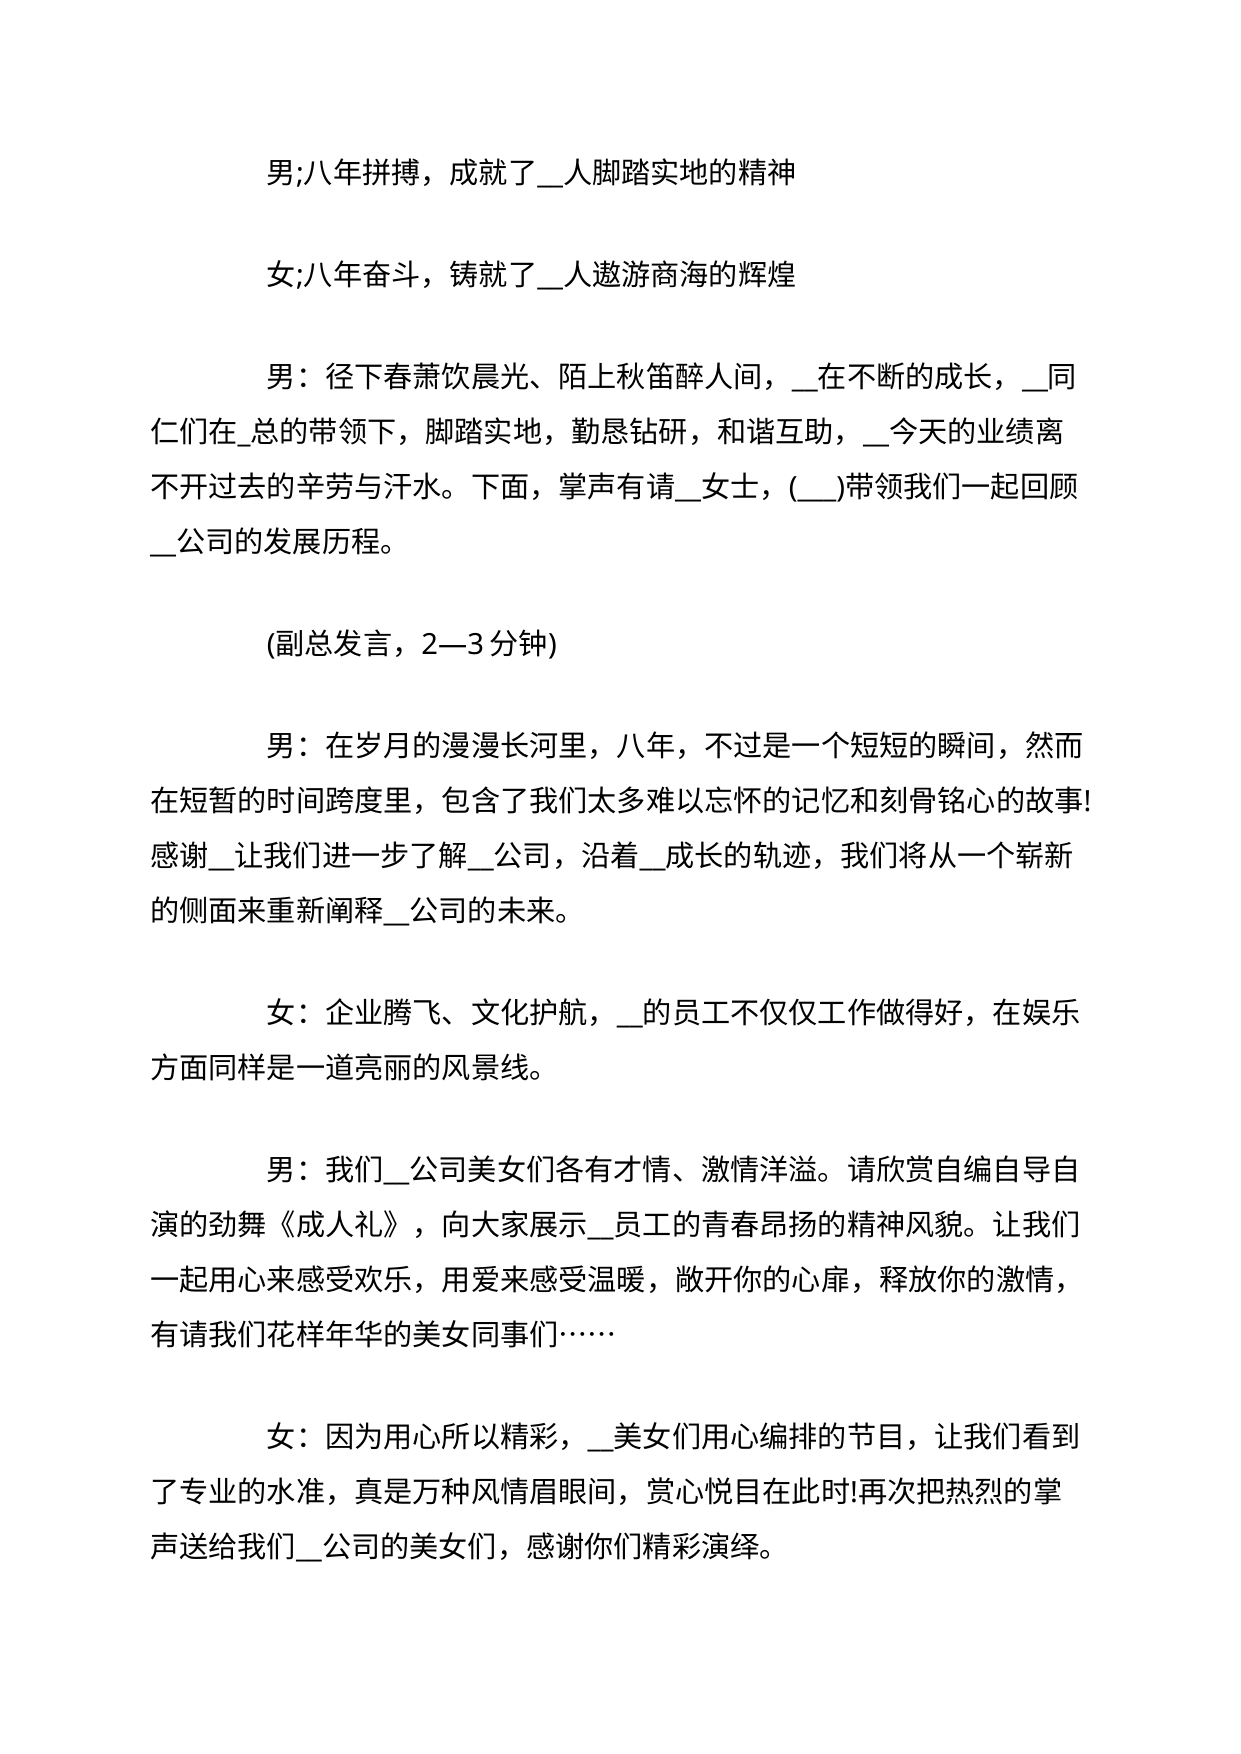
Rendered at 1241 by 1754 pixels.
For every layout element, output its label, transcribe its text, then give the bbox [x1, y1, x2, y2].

text 男：我们__公司美女们各有才情、激情洋溢。请欣赏自编自导自演的劲舞《成人礼》，向大家展示__员工的青春昂扬的精神风貌。让我们一起用心来感受欢乐，用爱来感受温暖，敞开你的心扉，释放你的激情，有请我们花样年华的美女同事们…… [150, 1147, 1090, 1354]
text 男;八年拼搏，成就了__人脚踏实地的精神 [150, 150, 1090, 192]
text 女：企业腾飞、文化护航，__的员工不仅仅工作做得好，在娱乐方面同样是一道亮丽的风景线。 [150, 990, 1090, 1087]
text 女：因为用心所以精彩，__美女们用心编排的节目，让我们看到了专业的水准，真是万种风情眉眼间，赏心悦目在此时!再次把热烈的掌声送给我们__公司的美女们，感谢你们精彩演绎。 [150, 1413, 1090, 1566]
text (副总发言，2—3分钟) [150, 621, 1090, 663]
text 男：径下春萧饮晨光、陌上秋笛醉人间，__在不断的成长，__同仁们在_总的带领下，脚踏实地，勤恳钻研，和谐互助，__今天的业绩离不开过去的辛劳与汗水。下面，掌声有请__女士，(___)带领我们一起回顾__公司的发展历程。 [150, 354, 1090, 561]
text 女;八年奋斗，铸就了__人遨游商海的辉煌 [150, 252, 1090, 294]
text 男：在岁月的漫漫长河里，八年，不过是一个短短的瞬间，然而在短暂的时间跨度里，包含了我们太多难以忘怀的记忆和刻骨铭心的故事!感谢__让我们进一步了解__公司，沿着__成长的轨迹，我们将从一个崭新的侧面来重新阐释__公司的未来。 [150, 723, 1090, 930]
